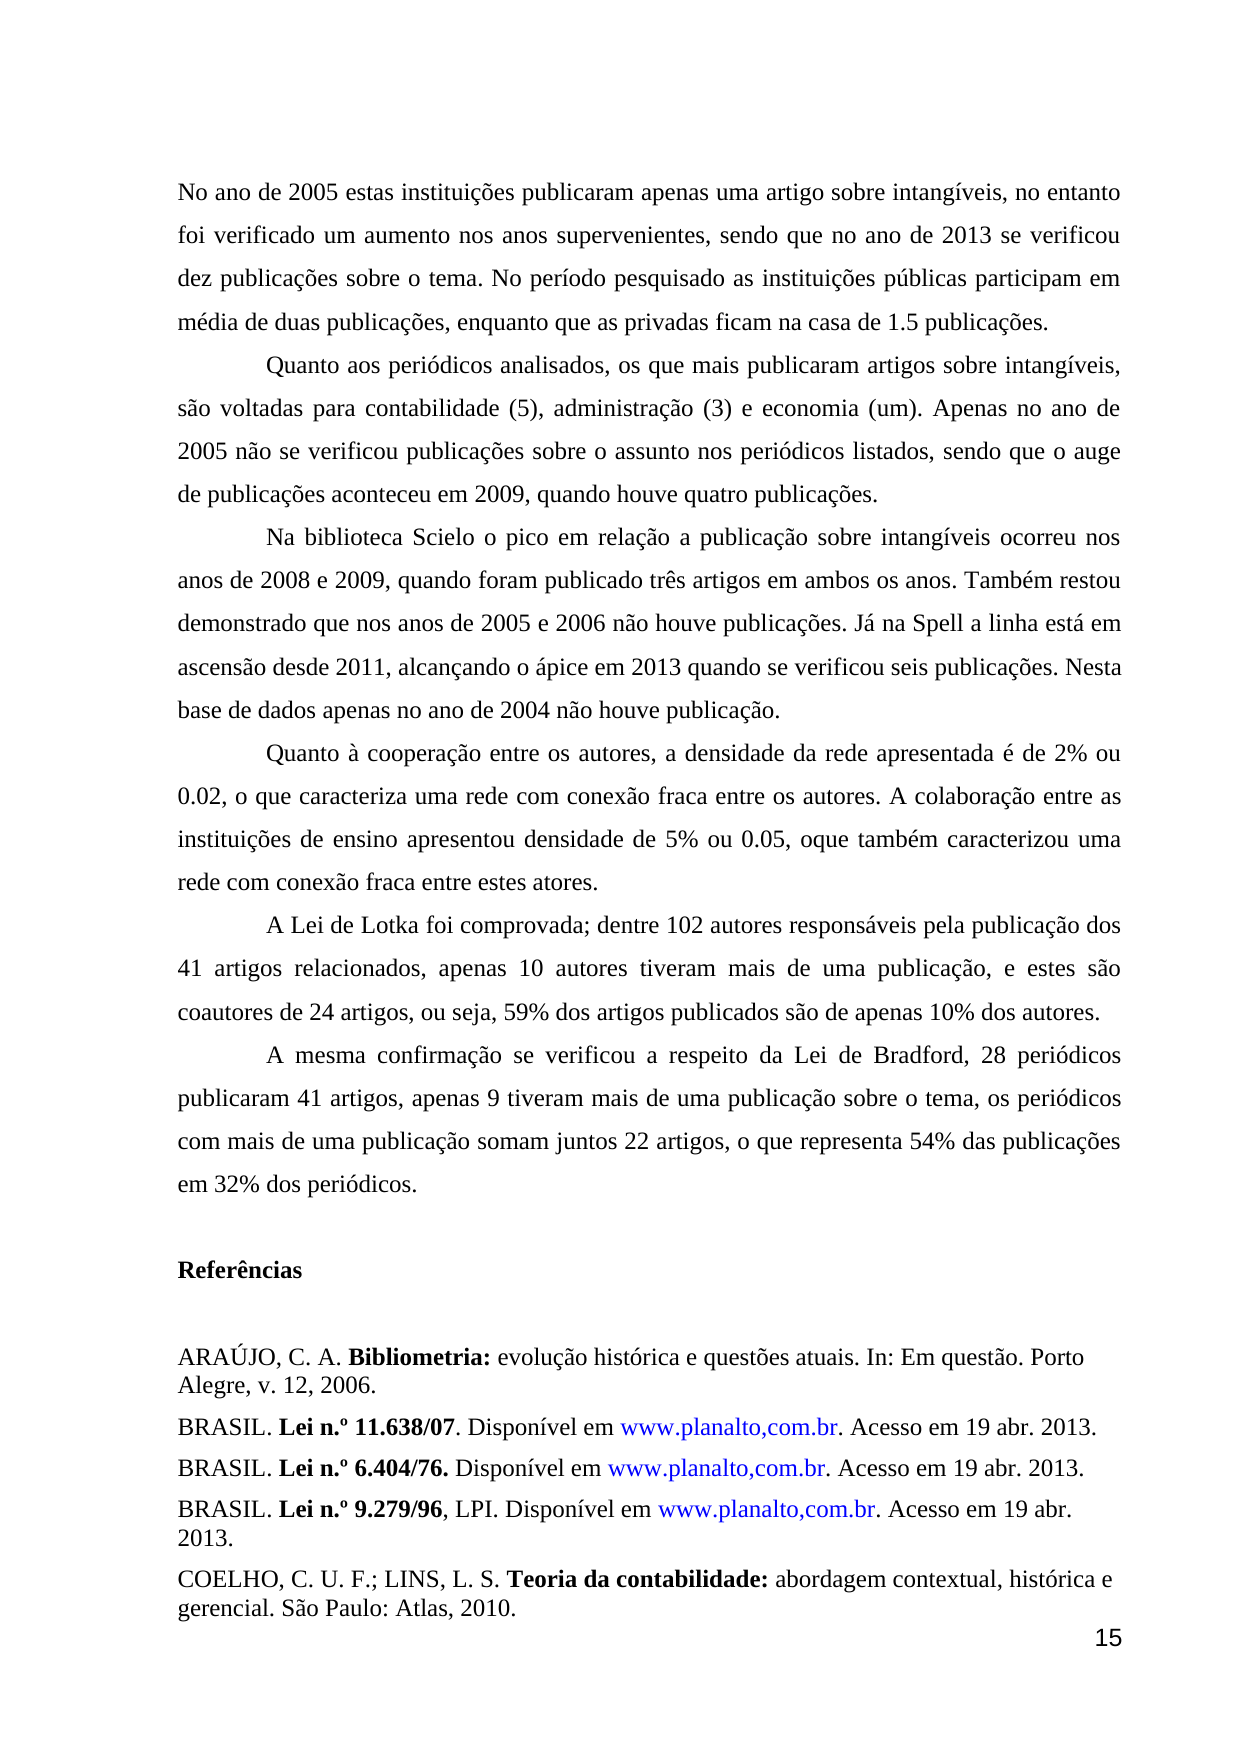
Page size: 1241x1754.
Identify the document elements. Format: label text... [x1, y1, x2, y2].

text Referências [177, 1255, 1122, 1284]
text Na biblioteca Scielo o pico em relação a publicação sobre intangíveis ocorreu nos anos de 2008 e 2009, quando foram publicado três artigos em ambos os anos. Também restou demonstrado que nos anos de 2005 e 2006 não houve publicações. Já na Spell a linha está em ascensão desde 2011, alcançando o ápice em 2013 quando se verificou seis publicações. Nesta base de dados apenas no ano de 2004 não houve publicação. [177, 522, 1122, 723]
text A Lei de Lotka foi comprovada; dentre 102 autores responsáveis pela publicação dos 41 artigos relacionados, apenas 10 autores tiveram mais de uma publicação, e estes são coautores de 24 artigos, ou seja, 59% dos artigos publicados são de apenas 10% dos autores. [177, 910, 1122, 1025]
text BRASIL. Lei n.º 9.279/96, LPI. Disponível em www.planalto,com.br. Acesso em 19 abr. 2013. [177, 1494, 1122, 1552]
text COELHO, C. U. F.; LINS, L. S. Teoria da contabilidade: abordagem contextual, histórica e gerencial. São Paulo: Atlas, 2010. [177, 1564, 1122, 1622]
text Quanto à cooperação entre os autores, a densidade da rede apresentada é de 2% ou 0.02, o que caracteriza uma rede com conexão fraca entre os autores. A colaboração entre as instituições de ensino apresentou densidade de 5% ou 0.05, oque também caracterizou uma rede com conexão fraca entre estes atores. [177, 738, 1122, 896]
text BRASIL. Lei n.º 6.404/76. Disponível em www.planalto,com.br. Acesso em 19 abr. 2013. [177, 1453, 1122, 1482]
text ARAÚJO, C. A. Bibliometria: evolução histórica e questões atuais. In: Em questão. Porto Alegre, v. 12, 2006. [177, 1342, 1122, 1399]
text Quanto aos periódicos analisados, os que mais publicaram artigos sobre intangíveis, são voltadas para contabilidade (5), administração (3) e economia (um). Apenas no ano de 2005 não se verificou publicações sobre o assunto nos periódicos listados, sendo que o auge de publicações aconteceu em 2009, quando houve quatro publicações. [177, 350, 1122, 508]
text A mesma confirmação se verificou a respeito da Lei de Bradford, 28 periódicos publicaram 41 artigos, apenas 9 tiveram mais de uma publicação sobre o tema, os periódicos com mais de uma publicação somam juntos 22 artigos, o que representa 54% das publicações em 32% dos periódicos. [177, 1040, 1122, 1198]
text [177, 177, 1122, 335]
text BRASIL. Lei n.º 11.638/07. Disponível em www.planalto,com.br. Acesso em 19 abr. 2013. [177, 1412, 1122, 1440]
